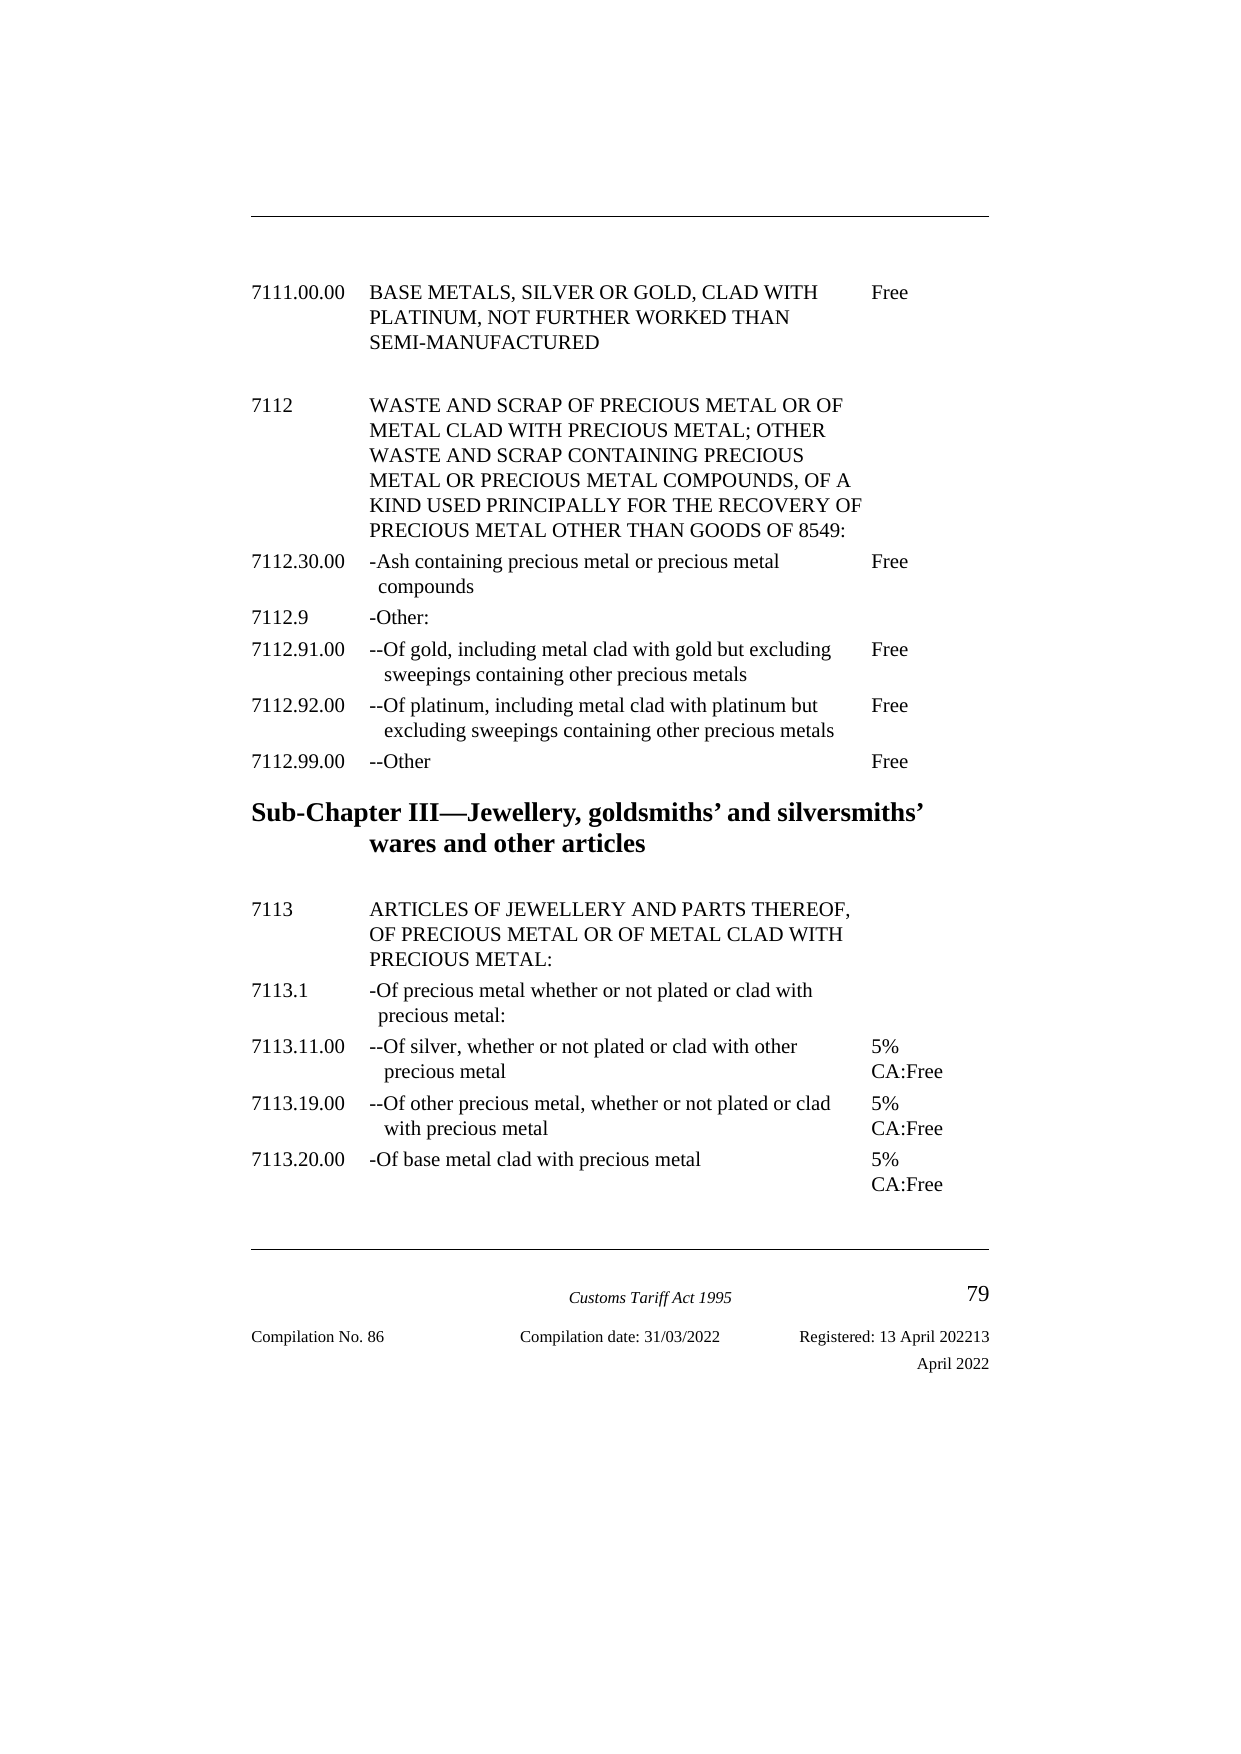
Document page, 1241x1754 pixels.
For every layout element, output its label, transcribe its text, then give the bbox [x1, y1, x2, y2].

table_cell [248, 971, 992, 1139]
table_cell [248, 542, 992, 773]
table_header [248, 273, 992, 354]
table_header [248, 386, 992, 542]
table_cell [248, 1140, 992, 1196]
text Sub-Chapter III—Jewellery, goldsmiths’ and silversmiths’ wares and other articles [251, 796, 989, 858]
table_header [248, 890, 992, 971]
